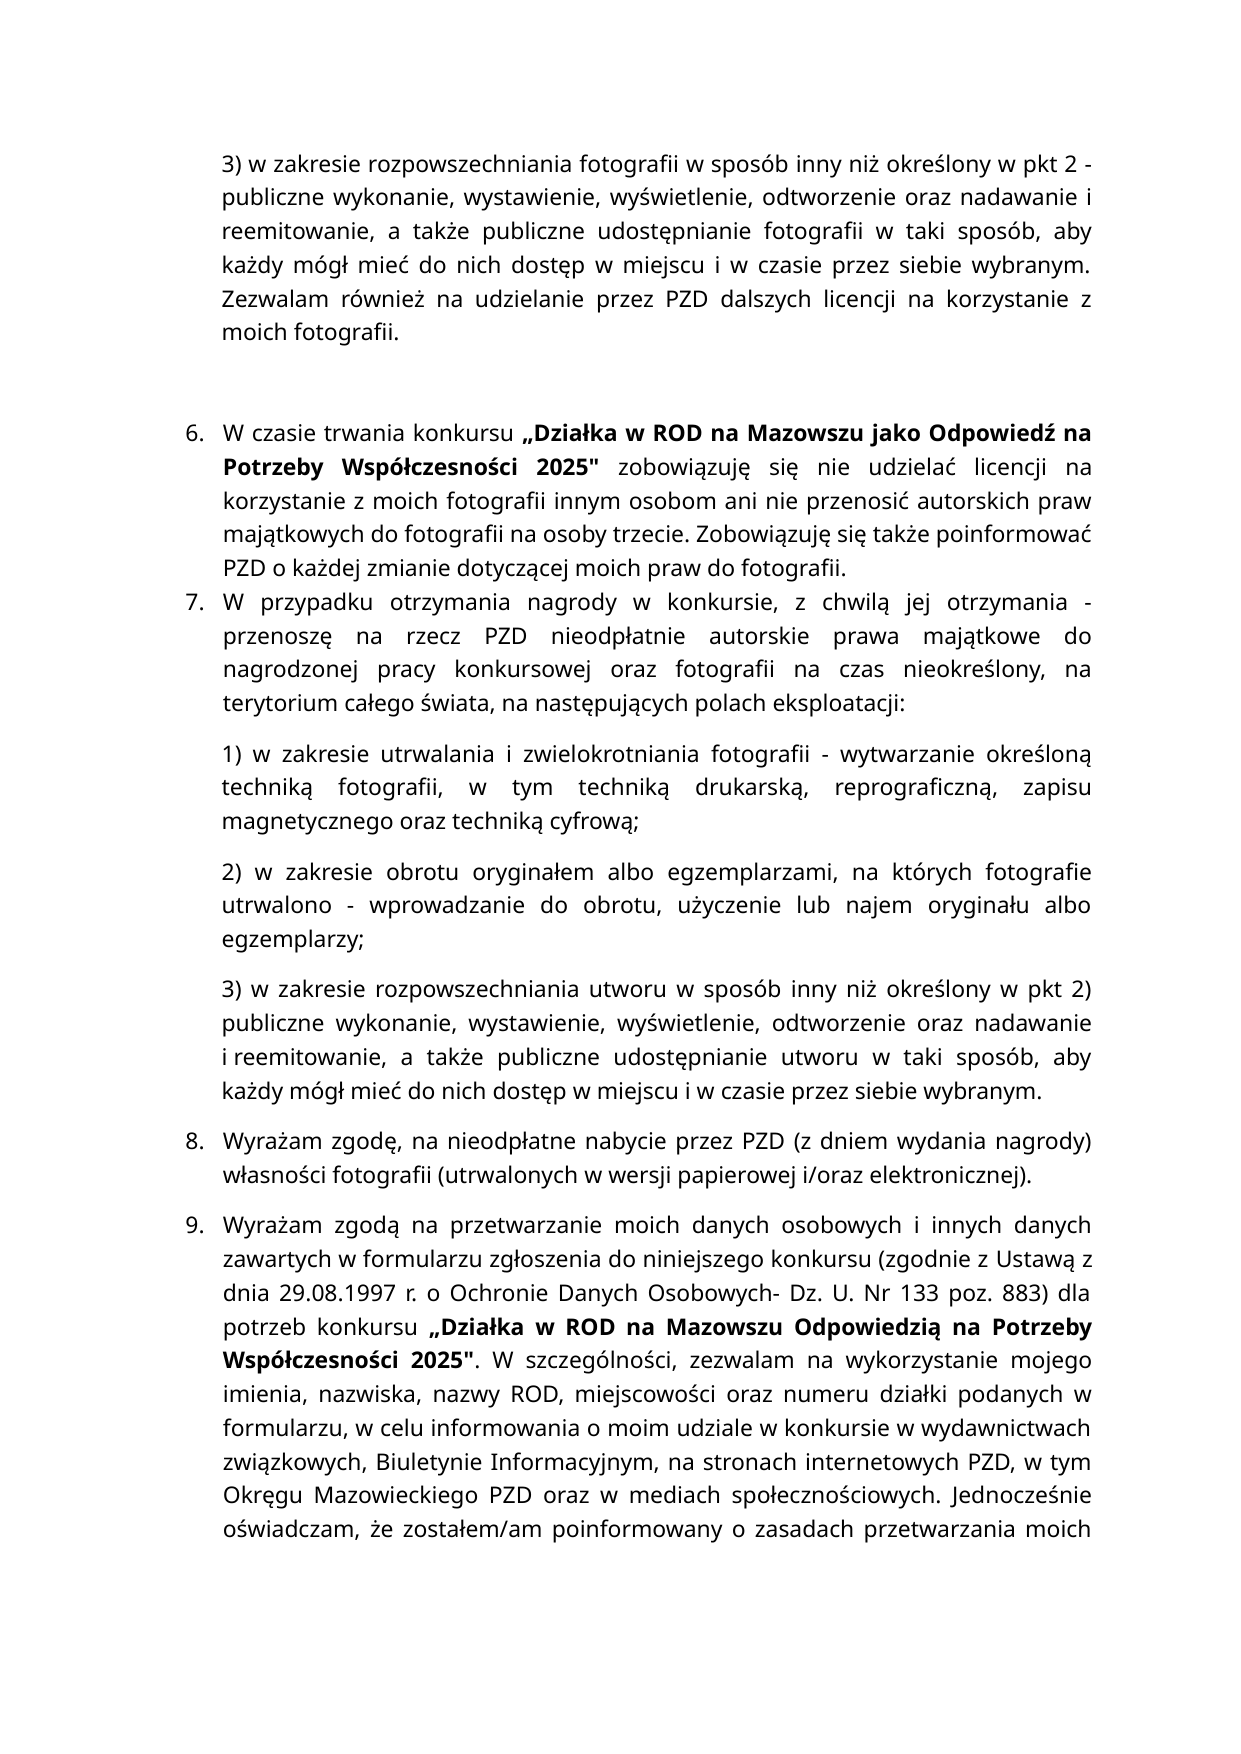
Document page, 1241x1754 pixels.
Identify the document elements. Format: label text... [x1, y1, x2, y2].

text 1) w zakresie utrwalania i zwielokrotniania fotografii - wytwarzanie określoną techniką fotografii, w tym techniką drukarską, reprograficzną, zapisu magnetycznego oraz techniką cyfrową; [221, 738, 1093, 836]
text 2) w zakresie obrotu oryginałem albo egzemplarzami, na których fotografie utrwalono - wprowadzanie do obrotu, użyczenie lub najem oryginału albo egzemplarzy; [221, 856, 1093, 954]
list Wyrażam zgodę, na nieodpłatne nabycie przez PZD (z dniem wydania nagrody) własności fotografii (utrwalonych w wersji papierowej i/oraz elektronicznej). [185, 1125, 1093, 1190]
text 3) w zakresie rozpowszechniania fotografii w sposób inny niż określony w pkt 2 - publiczne wykonanie, wystawienie, wyświetlenie, odtworzenie oraz nadawanie i reemitowanie, a także publiczne udostępnianie fotografii w taki sposób, aby każdy mógł mieć do nich dostęp w miejscu i w czasie przez siebie wybranym. Zezwalam również na udzielanie przez PZD dalszych licencji na korzystanie z moich fotografii. [221, 148, 1093, 348]
text 3) w zakresie rozpowszechniania utworu w sposób inny niż określony w pkt 2) publiczne wykonanie, wystawienie, wyświetlenie, odtworzenie oraz nadawanie i reemitowanie, a także publiczne udostępnianie utworu w taki sposób, aby każdy mógł mieć do nich dostęp w miejscu i w czasie przez siebie wybranym. [221, 973, 1093, 1106]
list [185, 1209, 1093, 1544]
list W przypadku otrzymania nagrody w konkursie, z chwilą jej otrzymania - przenoszę na rzecz PZD nieodpłatnie autorskie prawa majątkowe do nagrodzonej pracy konkursowej oraz fotografii na czas nieokreślony, na terytorium całego świata, na następujących polach eksploatacji: [185, 586, 1093, 718]
list W czasie trwania konkursu „Działka w ROD na Mazowszu jako Odpowiedź na Potrzeby Współczesności 2025" zobowiązuję się nie udzielać licencji na korzystanie z moich fotografii innym osobom ani nie przenosić autorskich praw majątkowych do fotografii na osoby trzecie. Zobowiązuję się także poinformować PZD o każdej zmianie dotyczącej moich praw do fotografii. [185, 417, 1093, 583]
